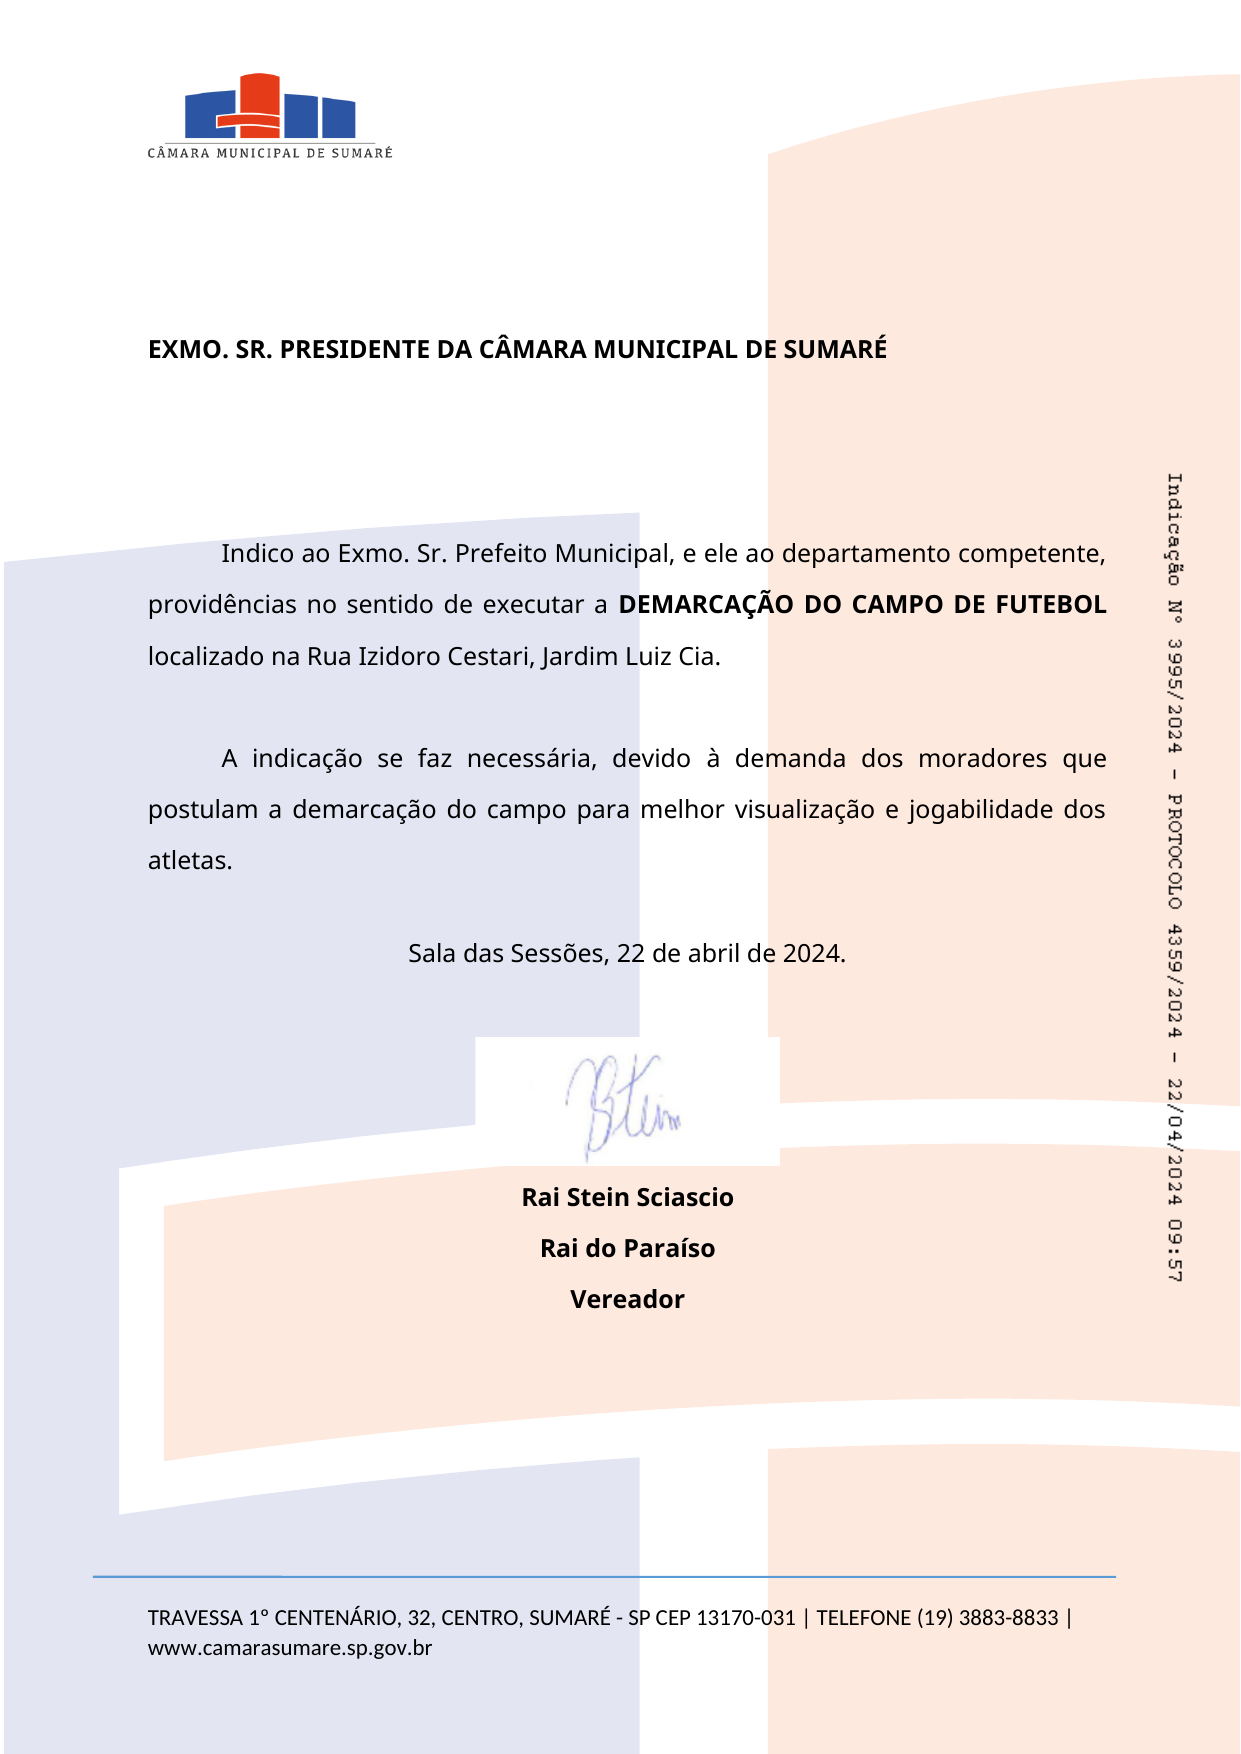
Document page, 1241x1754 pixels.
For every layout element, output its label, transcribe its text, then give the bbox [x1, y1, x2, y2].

text EXMO. SR. PRESIDENTE DA CÂMARA MUNICIPAL DE SUMARÉ [148, 332, 1107, 366]
text A indicação se faz necessária, devido à demanda dos moradores que postulam a demarcação do campo para melhor visualização e jogabilidade dos atletas. [148, 740, 1107, 876]
picture [1142, 468, 1205, 1286]
text Indico ao Exmo. Sr. Prefeito Municipal, e ele ao departamento competente, providências no sentido de executar a DEMARCAÇÃO DO CAMPO DE FUTEBOL localizado na Rua Izidoro Cestari, Jardim Luiz Cia. [148, 536, 1107, 672]
picture [147, 73, 394, 160]
text Rai Stein Sciascio [148, 1179, 1107, 1213]
text Vereador [148, 1282, 1107, 1316]
text Rai do Paraíso [148, 1231, 1107, 1264]
text Sala das Sessões, 22 de abril de 2024. [148, 935, 1107, 969]
